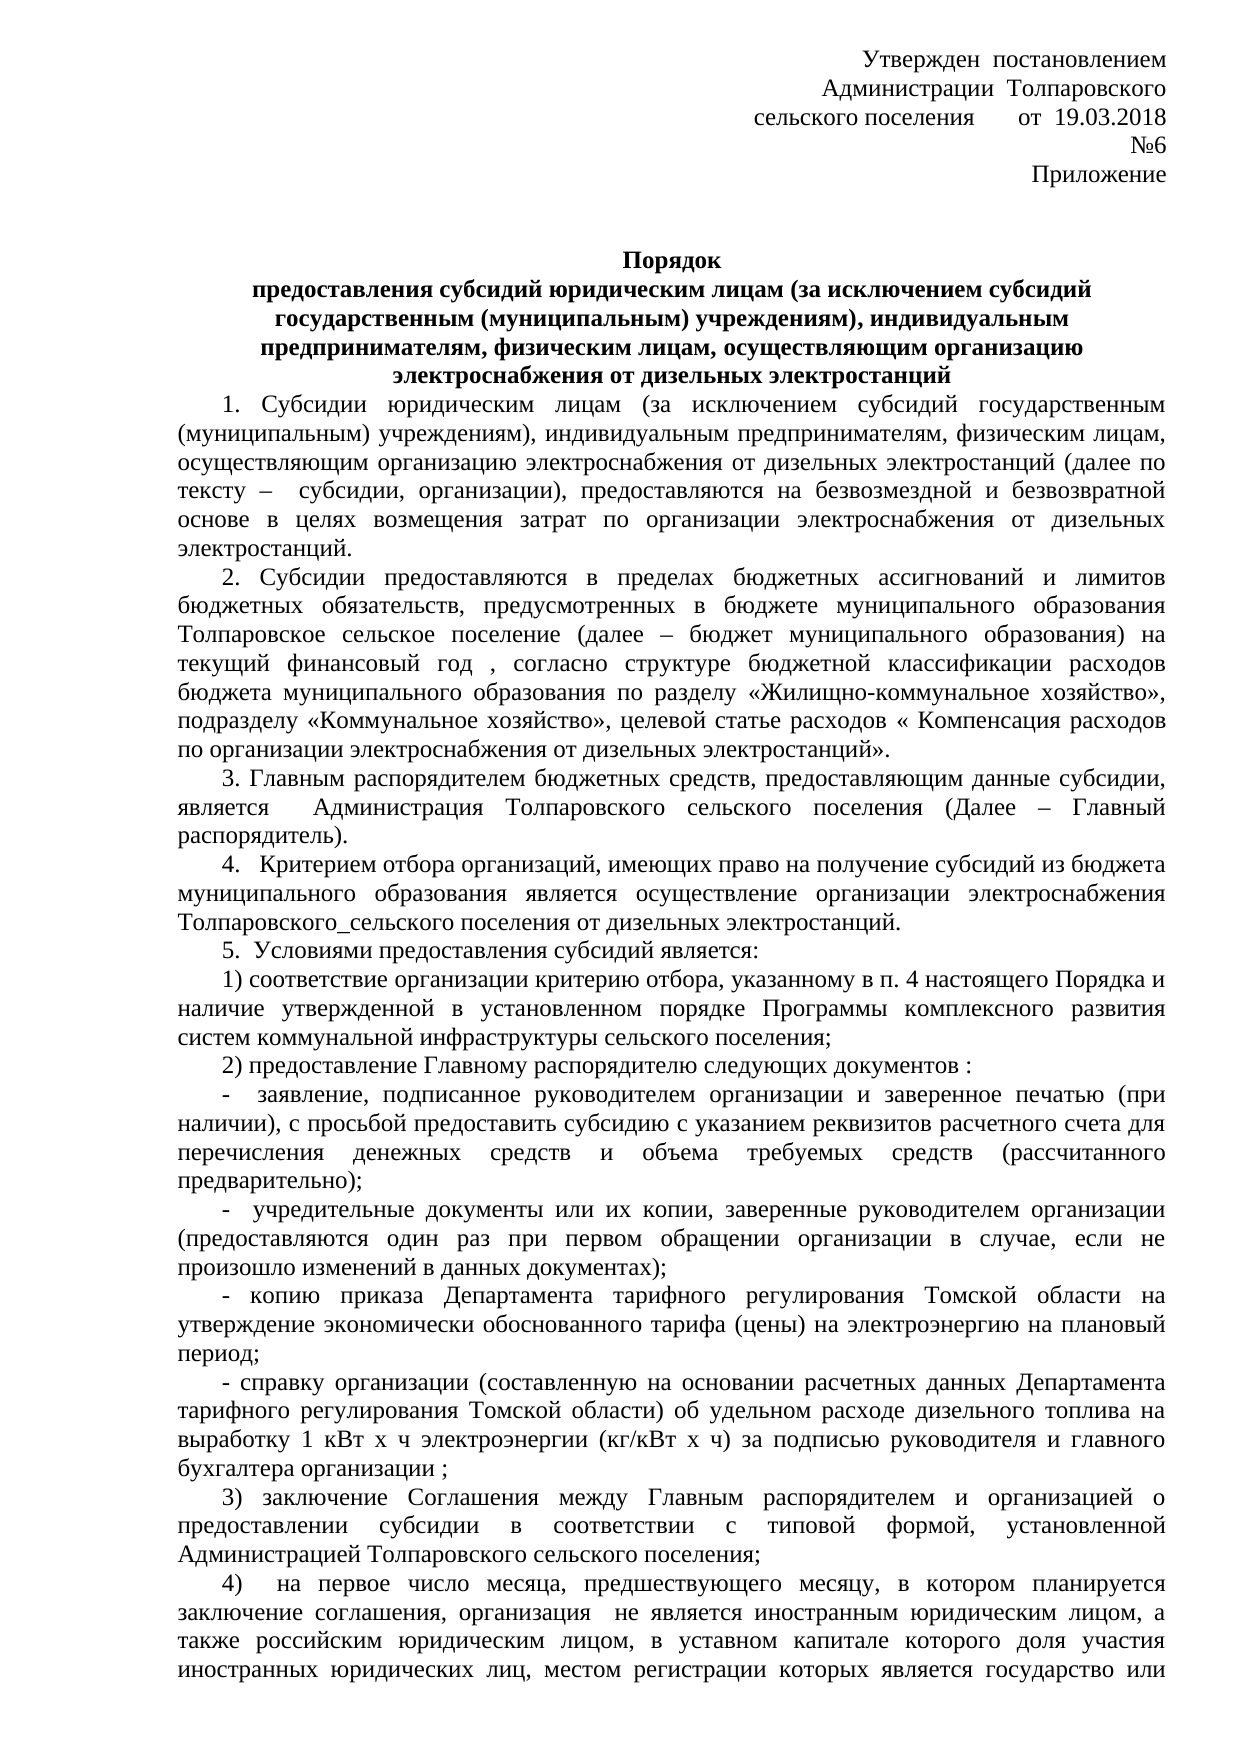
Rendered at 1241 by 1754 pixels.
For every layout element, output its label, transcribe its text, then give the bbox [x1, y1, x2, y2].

text - заявление, подписанное руководителем организации и заверенное печатью (при наличии), с просьбой предоставить субсидию с указанием реквизитов расчетного счета для перечисления денежных средств и объема требуемых средств (рассчитанного предварительно); [177, 1079, 1166, 1194]
text - копию приказа Департамента тарифного регулирования Томской области на утверждение экономически обоснованного тарифа (цены) на электроэнергию на плановый период; [177, 1281, 1166, 1367]
text 2) предоставление Главному распорядителю следующих документов : [177, 1051, 1166, 1079]
text 4. Критерием отбора организаций, имеющих право на получение субсидий из бюджета муниципального образования является осуществление организации электроснабжения Толпаровского_сельского поселения от дизельных электростанций. [177, 849, 1166, 936]
text Утвержден постановлением Администрации Толпаровского сельского поселения от 19.03.2018 №6 [753, 44, 1166, 159]
text - учредительные документы или их копии, заверенные руководителем организации (предоставляются один раз при первом обращении организации в случае, если не произошло изменений в данных документах); [177, 1194, 1166, 1281]
text 3) заключение Соглашения между Главным распорядителем и организацией о предоставлении субсидии в соответствии с типовой формой, установленной Администрацией Толпаровского сельского поселения; [177, 1482, 1166, 1568]
text Приложение [753, 159, 1166, 188]
text 1. Субсидии юридическим лицам (за исключением субсидий государственным (муниципальным) учреждениям), индивидуальным предпринимателям, физическим лицам, осуществляющим организацию электроснабжения от дизельных электростанций (далее по тексту – субсидии, организации), предоставляются на безвозмездной и безвозвратной основе в целях возмещения затрат по организации электроснабжения от дизельных электростанций. [177, 389, 1166, 562]
text 3. Главным распорядителем бюджетных средств, предоставляющим данные субсидии, является Администрация Толпаровского сельского поселения (Далее – Главный распорядитель). [177, 763, 1166, 849]
text - справку организации (составленную на основании расчетных данных Департамента тарифного регулирования Томской области) об удельном расходе дизельного топлива на выработку 1 кВт х ч электроэнергии (кг/кВт х ч) за подписью руководителя и главного бухгалтера организации ; [177, 1367, 1166, 1482]
text 1) соответствие организации критерию отбора, указанному в п. 4 настоящего Порядка и наличие утвержденной в установленном порядке Программы комплексного развития систем коммунальной инфраструктуры сельского поселения; [177, 964, 1166, 1051]
text 2. Субсидии предоставляются в пределах бюджетных ассигнований и лимитов бюджетных обязательств, предусмотренных в бюджете муниципального образования Толпаровское сельское поселение (далее – бюджет муниципального образования) на текущий финансовый год , согласно структуре бюджетной классификации расходов бюджета муниципального образования по разделу «Жилищно-коммунальное хозяйство», подразделу «Коммунальное хозяйство», целевой статье расходов « Компенсация расходов по организации электроснабжения от дизельных электростанций». [177, 562, 1166, 763]
text предоставления субсидий юридическим лицам (за исключением субсидий государственным (муниципальным) учреждениям), индивидуальным предпринимателям, физическим лицам, осуществляющим организацию электроснабжения от дизельных электростанций [177, 274, 1166, 389]
text 5. Условиями предоставления субсидий является: [177, 936, 1166, 964]
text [177, 1568, 1166, 1683]
text Порядок [177, 246, 1166, 274]
